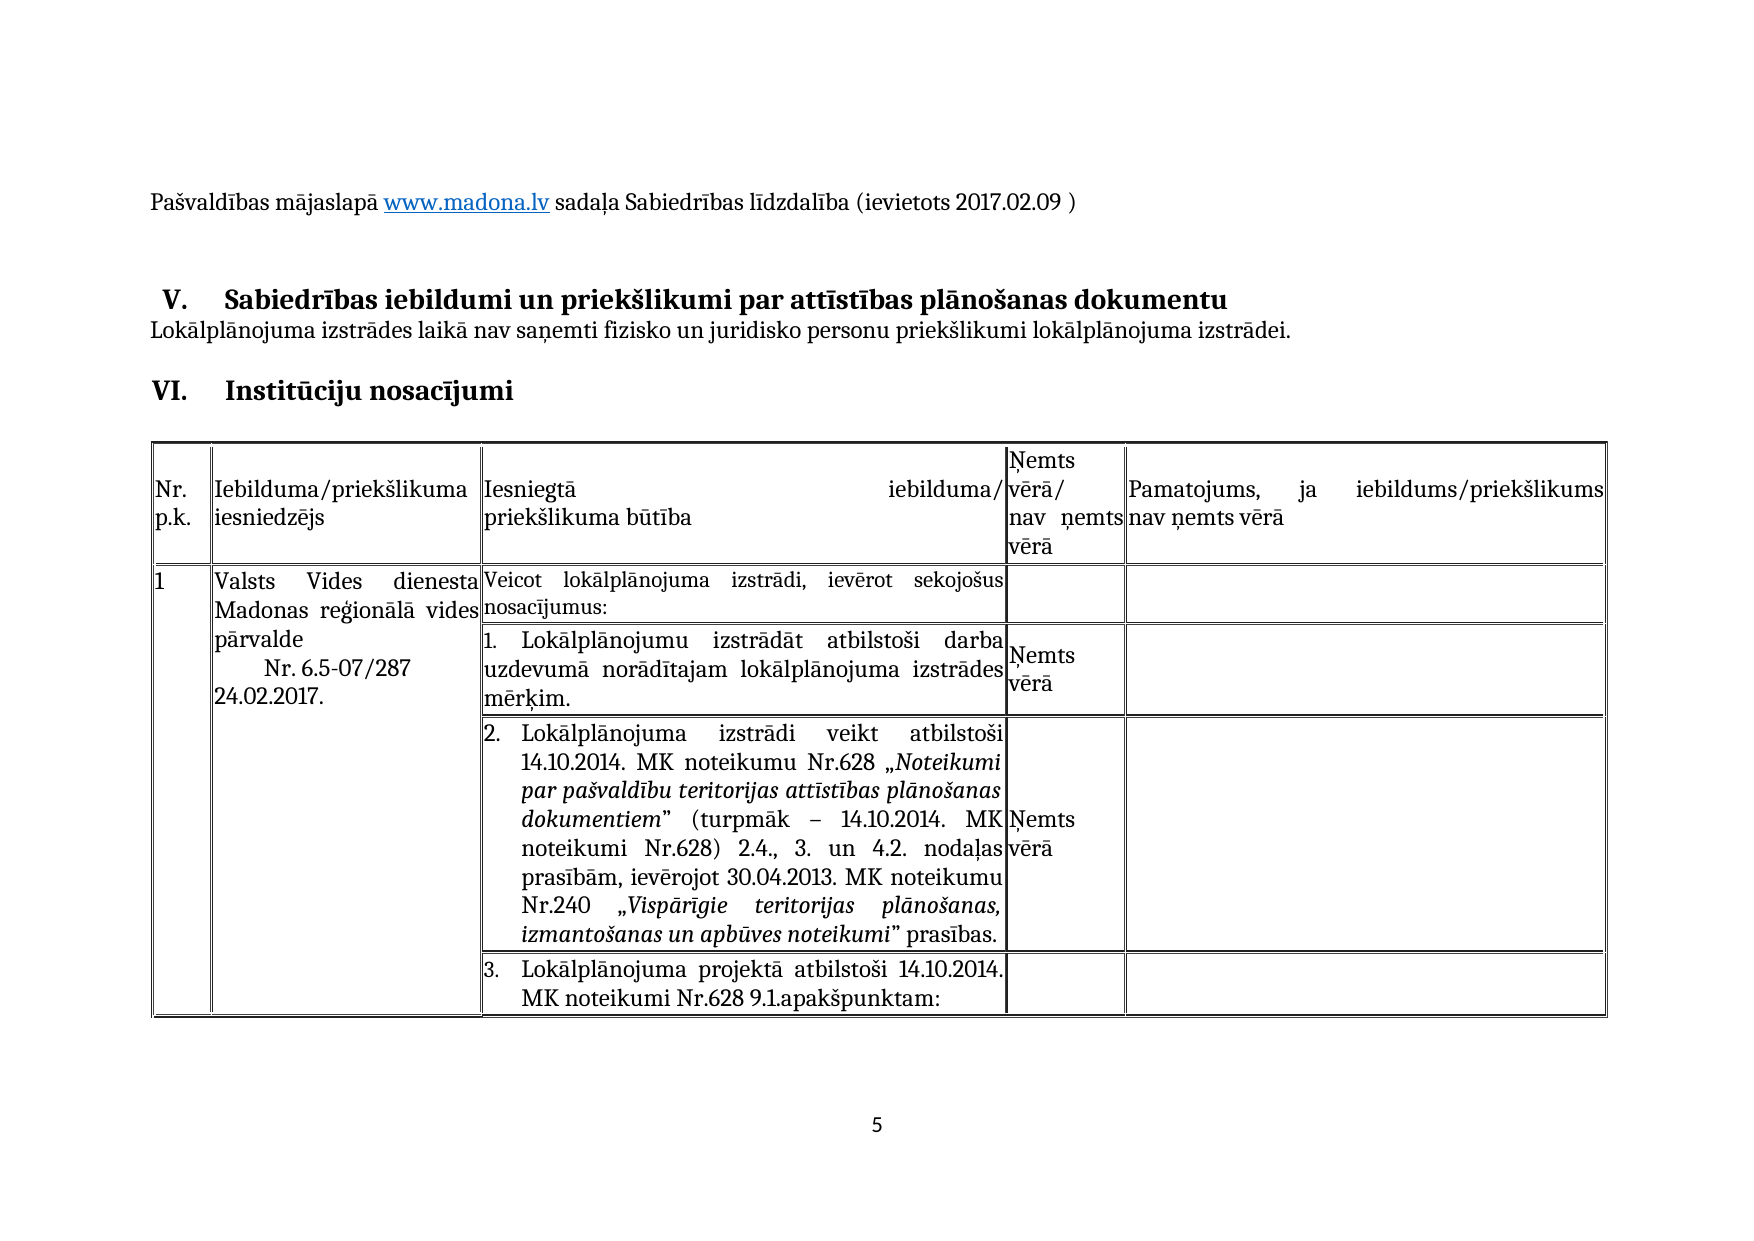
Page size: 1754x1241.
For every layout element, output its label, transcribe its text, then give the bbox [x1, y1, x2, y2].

table_cell Ņemts vērā [1008, 718, 1124, 950]
table_header Ņemts vērā/ nav ņemts vērā [1006, 444, 1126, 562]
table_cell Ņemts vērā [1008, 625, 1124, 714]
table_cell [1127, 714, 1605, 950]
table_header Nr. p.k. [154, 444, 212, 562]
table_cell Valsts Vides dienesta Madonas reģionālā vides pārvalde Nr. 6.5-07/287 24.02.2017. [212, 566, 481, 1014]
table_cell [1126, 950, 1605, 1014]
table_header Iebilduma/priekšlikuma iesniedzējs [212, 444, 481, 562]
text Pašvaldības mājaslapā www.madona.lv sadaļa Sabiedrības līdzdalība (ievietots 2017.02.09 ) [150, 187, 1604, 216]
table_header Iesniegtā iebilduma/ priekšlikuma būtība [481, 444, 1006, 562]
table_header Pamatojums, ja iebildums/priekšlikums nav ņemts vērā [1126, 444, 1605, 562]
list Institūciju nosacījumi [187, 374, 1604, 407]
table_cell [1127, 621, 1605, 714]
table_cell Lokālplānojuma izstrādi veikt atbilstoši 14.10.2014. MK noteikumu Nr.628 „Noteikumi par pašvaldību teritorijas attīstības plānošanas dokumentiem” (turpmāk – 14.10.2014. MK noteikumi Nr.628) 2.4., 3. un 4.2. nodaļas prasībām, ievērojot 30.04.2013. MK noteikumu Nr.240 „Vispārīgie teritorijas plānošanas, izmantošanas un apbūves noteikumi” prasības. [483, 718, 1005, 950]
table_cell [1006, 954, 1126, 1014]
table_cell Lokālplānojumu izstrādāt atbilstoši darba uzdevumā norādītajam lokālplānojuma izstrādes mērķim. [483, 625, 1005, 714]
text Lokālplānojuma izstrādes laikā nav saņemti fizisko un juridisko personu priekšlikumi lokālplānojuma izstrādei. [150, 316, 1604, 345]
table_cell [1127, 563, 1605, 621]
table_cell [1008, 566, 1124, 621]
table_cell 1 [154, 563, 212, 1014]
list Sabiedrības iebildumi un priekšlikumi par attīstības plānošanas dokumentu [187, 283, 1604, 316]
table_cell Lokālplānojuma projektā atbilstoši 14.10.2014. MK noteikumi Nr.628 9.1.apakšpunktam: [481, 954, 1006, 1014]
table_cell Veicot lokālplānojuma izstrādi, ievērot sekojošus nosacījumus: [483, 566, 1005, 621]
